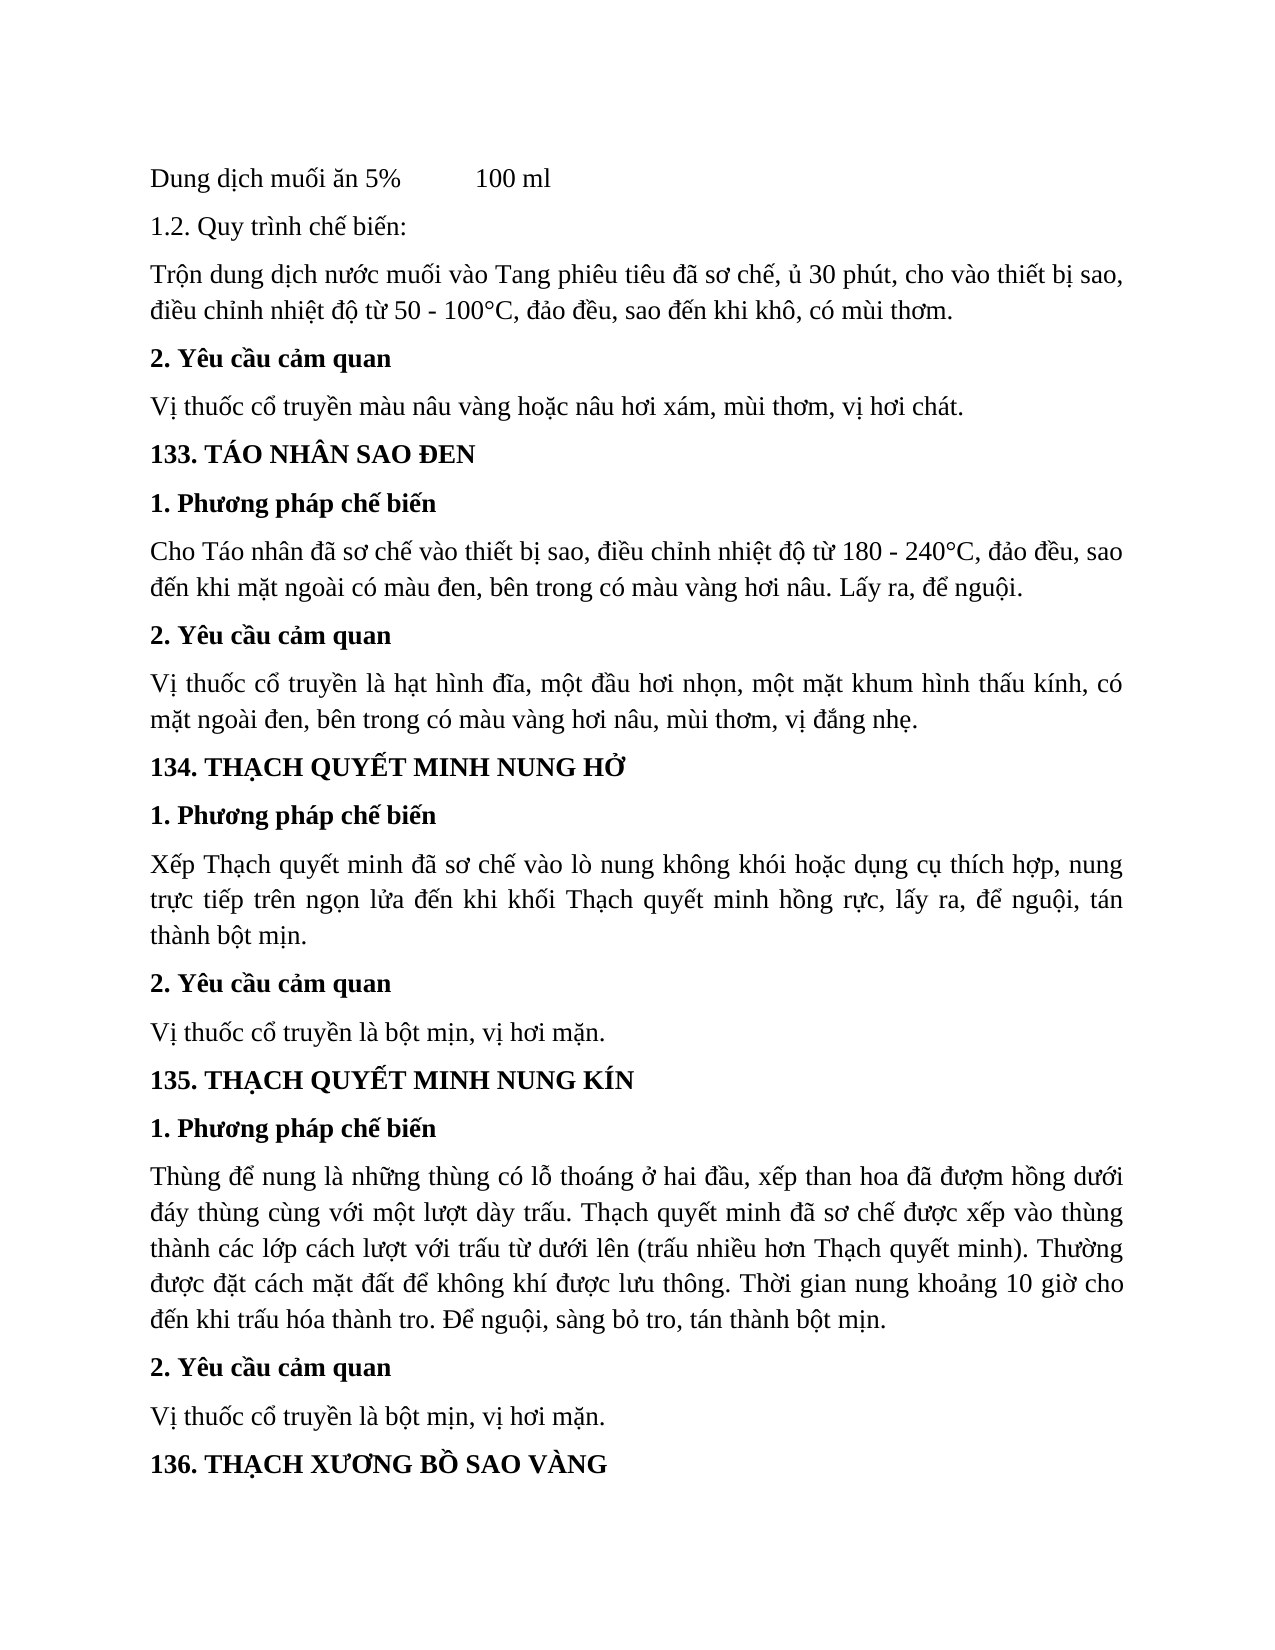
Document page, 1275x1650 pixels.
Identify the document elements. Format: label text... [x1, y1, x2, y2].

text Vị thuốc cổ truyền là hạt hình đĩa, một đầu hơi nhọn, một mặt khum hình thấu kính, có mặt ngoài đen, bên trong có màu vàng hơi nâu, mùi thơm, vị đắng nhẹ. [150, 667, 1125, 734]
text 1.2. Quy trình chế biến: [150, 210, 1125, 241]
text 2. Yêu cầu cảm quan [150, 619, 1125, 650]
text 1. Phương pháp chế biến [150, 487, 1125, 518]
text Vị thuốc cổ truyền màu nâu vàng hoặc nâu hơi xám, mùi thơm, vị hơi chát. [150, 390, 1125, 422]
text Vị thuốc cổ truyền là bột mịn, vị hơi mặn. [150, 1400, 1125, 1431]
text 1. Phương pháp chế biến [150, 1112, 1125, 1143]
table_cell Dung dịch muối ăn 5% [150, 150, 475, 197]
text 2. Yêu cầu cảm quan [150, 342, 1125, 373]
text 2. Yêu cầu cảm quan [150, 1351, 1125, 1383]
text Xếp Thạch quyết minh đã sơ chế vào lò nung không khói hoặc dụng cụ thích hợp, nung trực tiếp trên ngọn lửa đến khi khối Thạch quyết minh hồng rực, lấy ra, để nguội, tán thành bột mịn. [150, 848, 1125, 950]
text Cho Táo nhân đã sơ chế vào thiết bị sao, điều chỉnh nhiệt độ từ 180 - 240°C, đảo đều, sao đến khi mặt ngoài có màu đen, bên trong có màu vàng hơi nâu. Lấy ra, để nguội. [150, 535, 1125, 602]
text Thùng để nung là những thùng có lỗ thoáng ở hai đầu, xếp than hoa đã đượm hồng dưới đáy thùng cùng với một lượt dày trấu. Thạch quyết minh đã sơ chế được xếp vào thùng thành các lớp cách lượt với trấu từ dưới lên (trấu nhiều hơn Thạch quyết minh). Thường được đặt cách mặt đất để không khí được lưu thông. Thời gian nung khoảng 10 giờ cho đến khi trấu hóa thành tro. Để nguội, sàng bỏ tro, tán thành bột mịn. [150, 1160, 1125, 1334]
text 134. THẠCH QUYẾT MINH NUNG HỞ [150, 751, 1125, 782]
text Trộn dung dịch nước muối vào Tang phiêu tiêu đã sơ chế, ủ 30 phút, cho vào thiết bị sao, điều chỉnh nhiệt độ từ 50 - 100°C, đảo đều, sao đến khi khô, có mùi thơm. [150, 258, 1125, 325]
text 2. Yêu cầu cảm quan [150, 967, 1125, 998]
text 135. THẠCH QUYẾT MINH NUNG KÍN [150, 1064, 1125, 1095]
text 1. Phương pháp chế biến [150, 799, 1125, 831]
text 133. TÁO NHÂN SAO ĐEN [150, 439, 1125, 470]
text Vị thuốc cổ truyền là bột mịn, vị hơi mặn. [150, 1016, 1125, 1047]
text 136. THẠCH XƯƠNG BỒ SAO VÀNG [150, 1448, 1125, 1479]
table_cell 100 ml [475, 150, 1125, 197]
